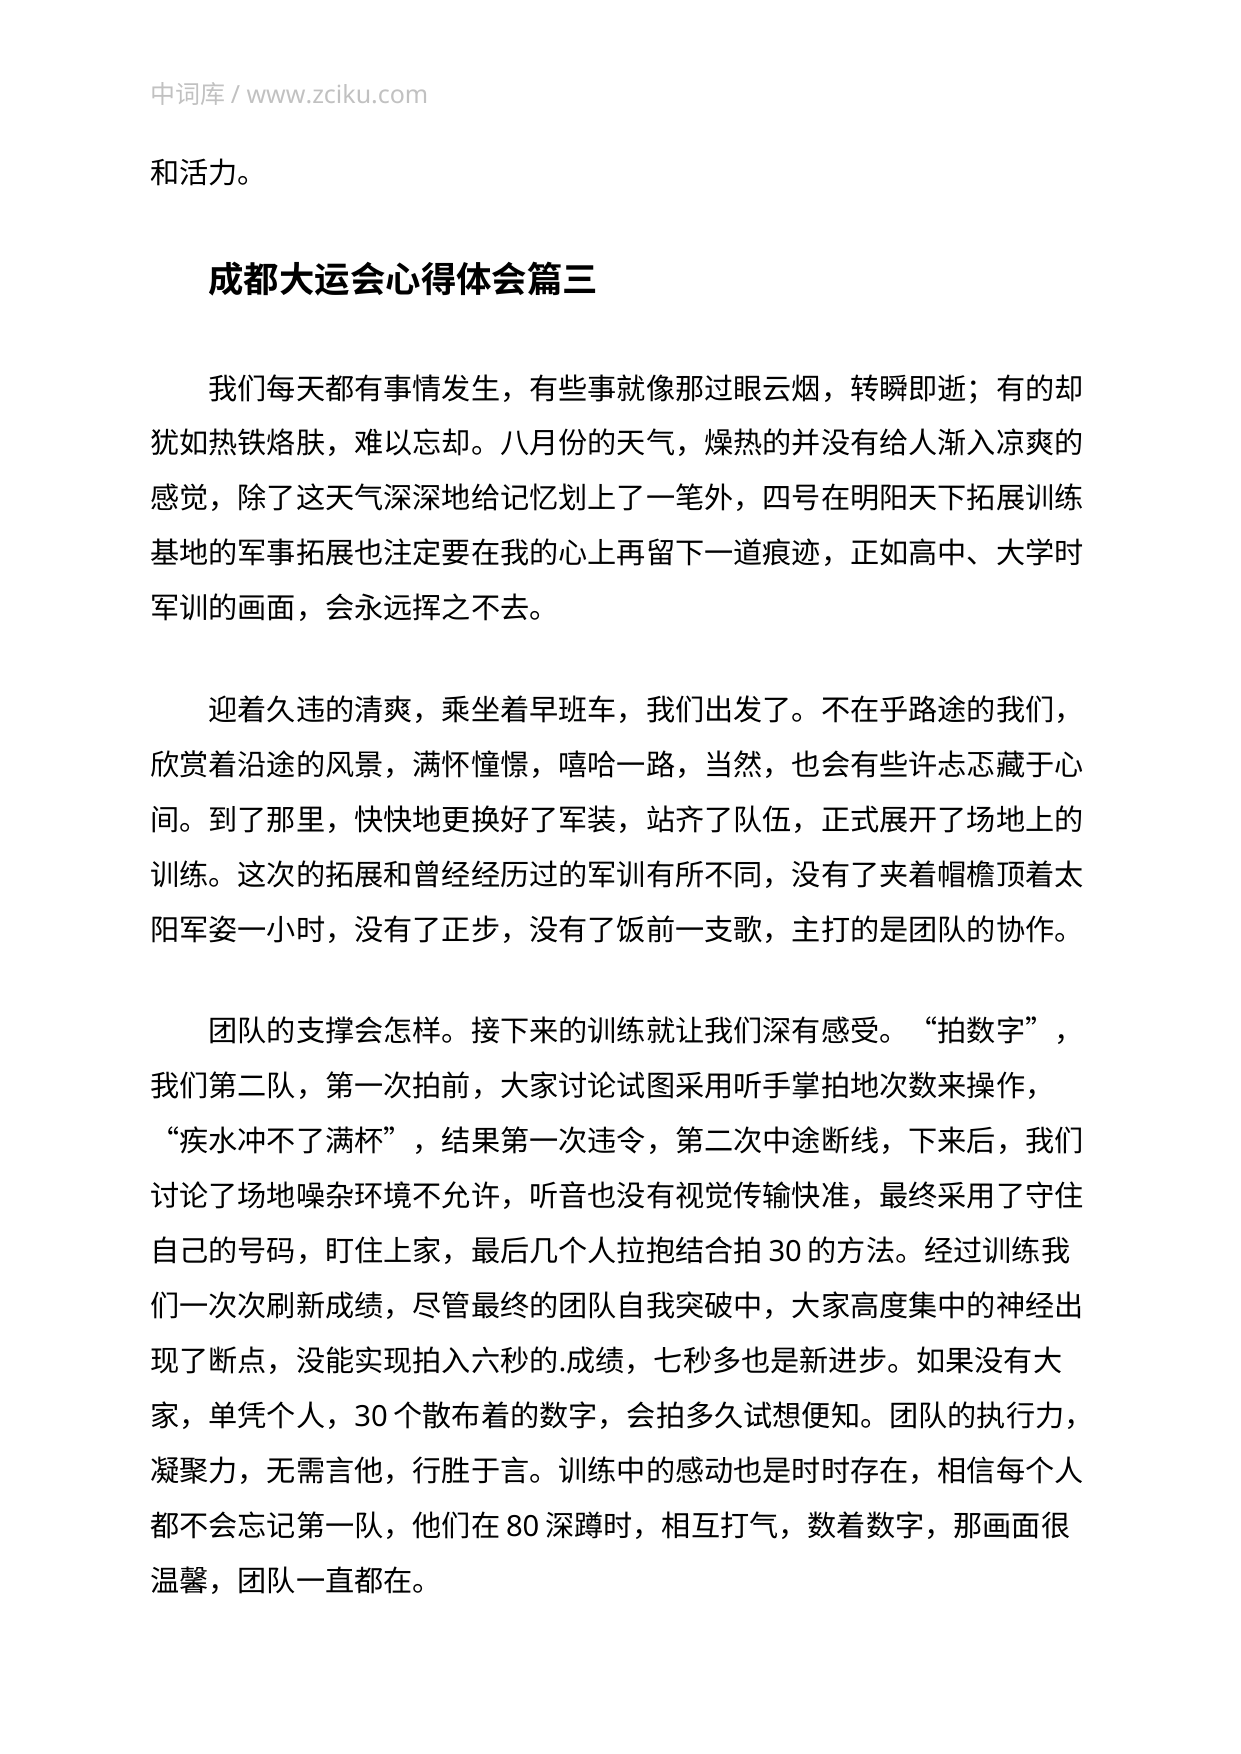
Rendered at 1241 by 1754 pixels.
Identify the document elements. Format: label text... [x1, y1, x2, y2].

text 团队的支撑会怎样。接下来的训练就让我们深有感受。“拍数字”，我们第二队，第一次拍前，大家讨论试图采用听手掌拍地次数来操作，“疾水冲不了满杯”，结果第一次违令，第二次中途断线，下来后，我们讨论了场地噪杂环境不允许，听音也没有视觉传输快准，最终采用了守住自己的号码，盯住上家，最后几个人拉抱结合拍30的方法。经过训练我们一次次刷新成绩，尽管最终的团队自我突破中，大家高度集中的神经出现了断点，没能实现拍入六秒的.成绩，七秒多也是新进步。如果没有大家，单凭个人，30个散布着的数字，会拍多久试想便知。团队的执行力，凝聚力，无需言他，行胜于言。训练中的感动也是时时存在，相信每个人都不会忘记第一队，他们在80深蹲时，相互打气，数着数字，那画面很温馨，团队一直都在。 [150, 1008, 1090, 1599]
text 我们每天都有事情发生，有些事就像那过眼云烟，转瞬即逝；有的却犹如热铁烙肤，难以忘却。八月份的天气，燥热的并没有给人渐入凉爽的感觉，除了这天气深深地给记忆划上了一笔外，四号在明阳天下拓展训练基地的军事拓展也注定要在我的心上再留下一道痕迹，正如高中、大学时军训的画面，会永远挥之不去。 [150, 365, 1090, 627]
text 迎着久违的清爽，乘坐着早班车，我们出发了。不在乎路途的我们，欣赏着沿途的风景，满怀憧憬，嘻哈一路，当然，也会有些许忐忑藏于心间。到了那里，快快地更换好了军装，站齐了队伍，正式展开了场地上的训练。这次的拓展和曾经经历过的军训有所不同，没有了夹着帽檐顶着太阳军姿一小时，没有了正步，没有了饭前一支歌，主打的是团队的协作。 [150, 687, 1090, 948]
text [150, 150, 1090, 192]
text 成都大运会心得体会篇三 [150, 252, 1090, 303]
